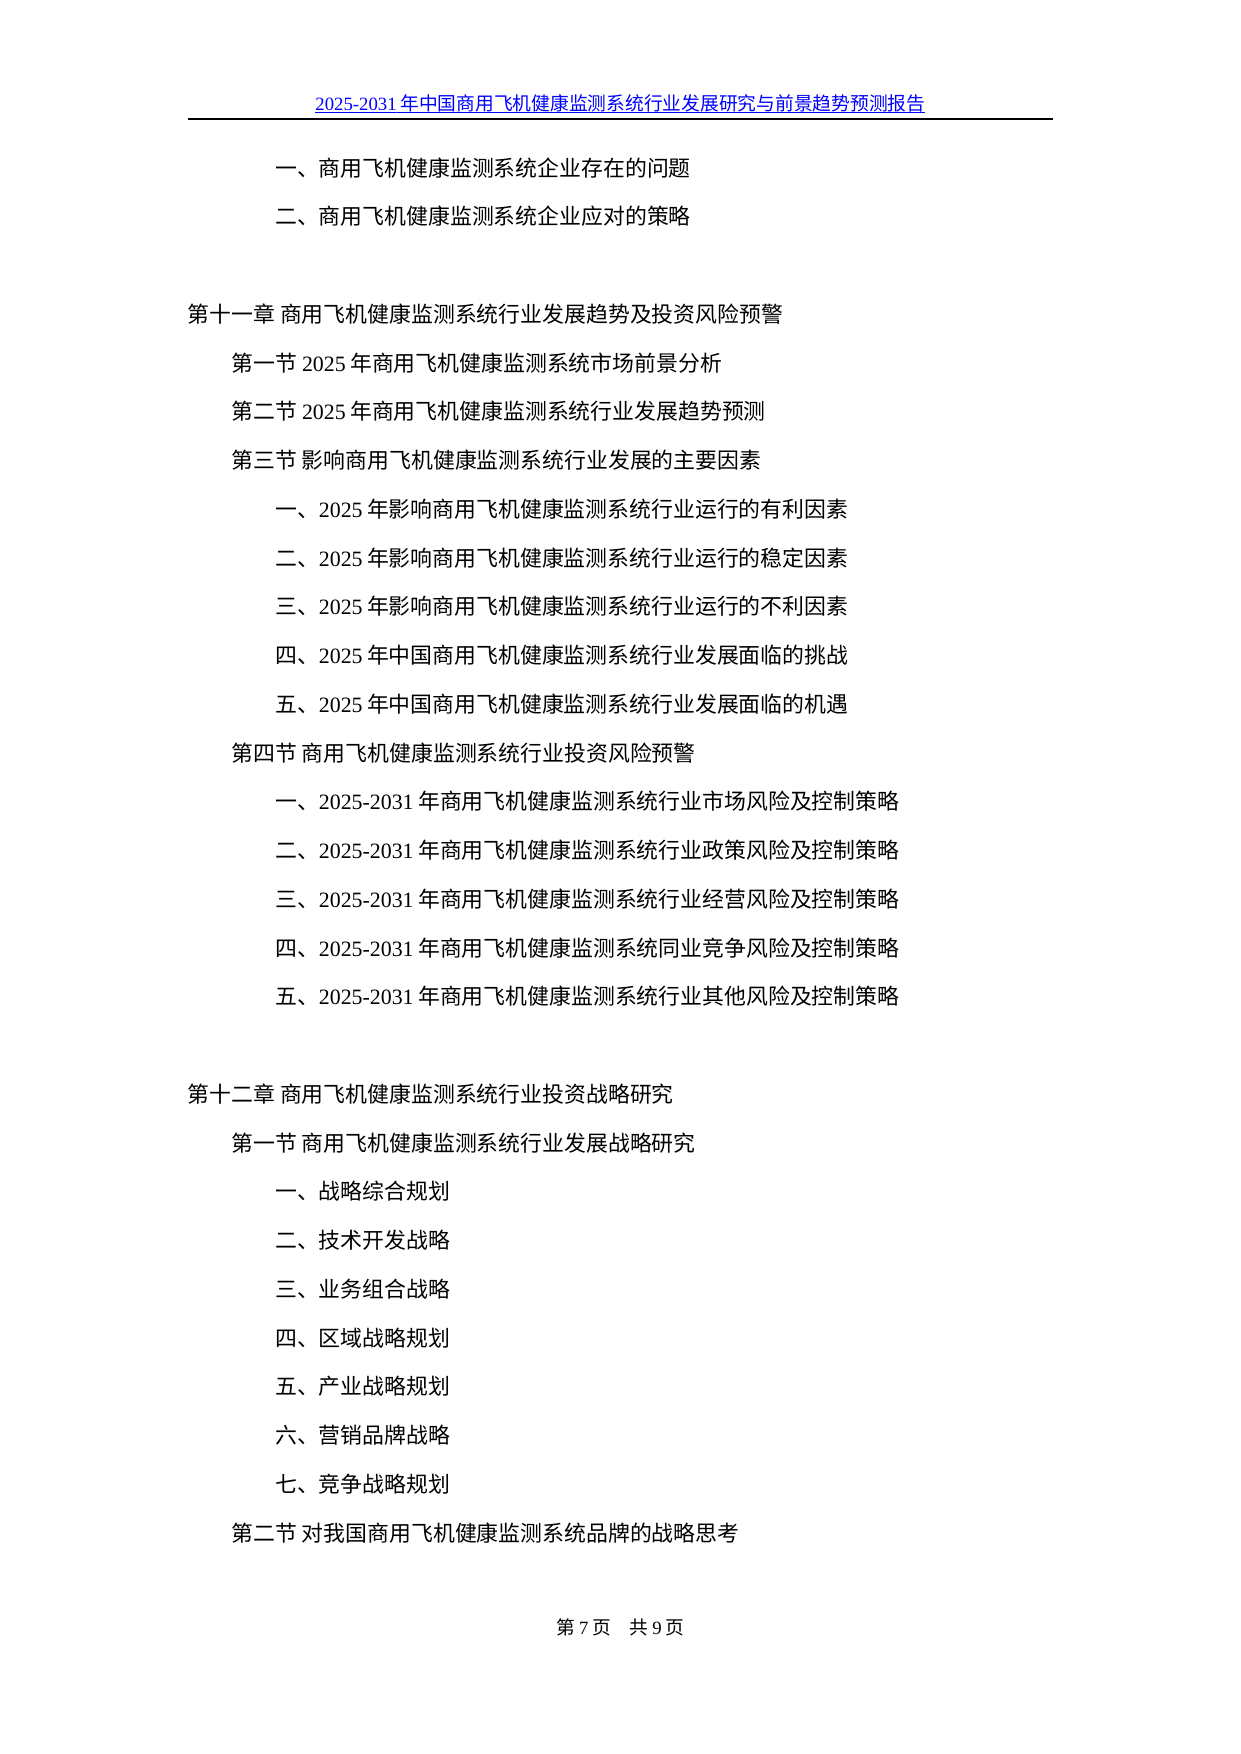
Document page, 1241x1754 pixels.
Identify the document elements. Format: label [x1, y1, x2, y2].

text [187, 150, 1053, 1548]
